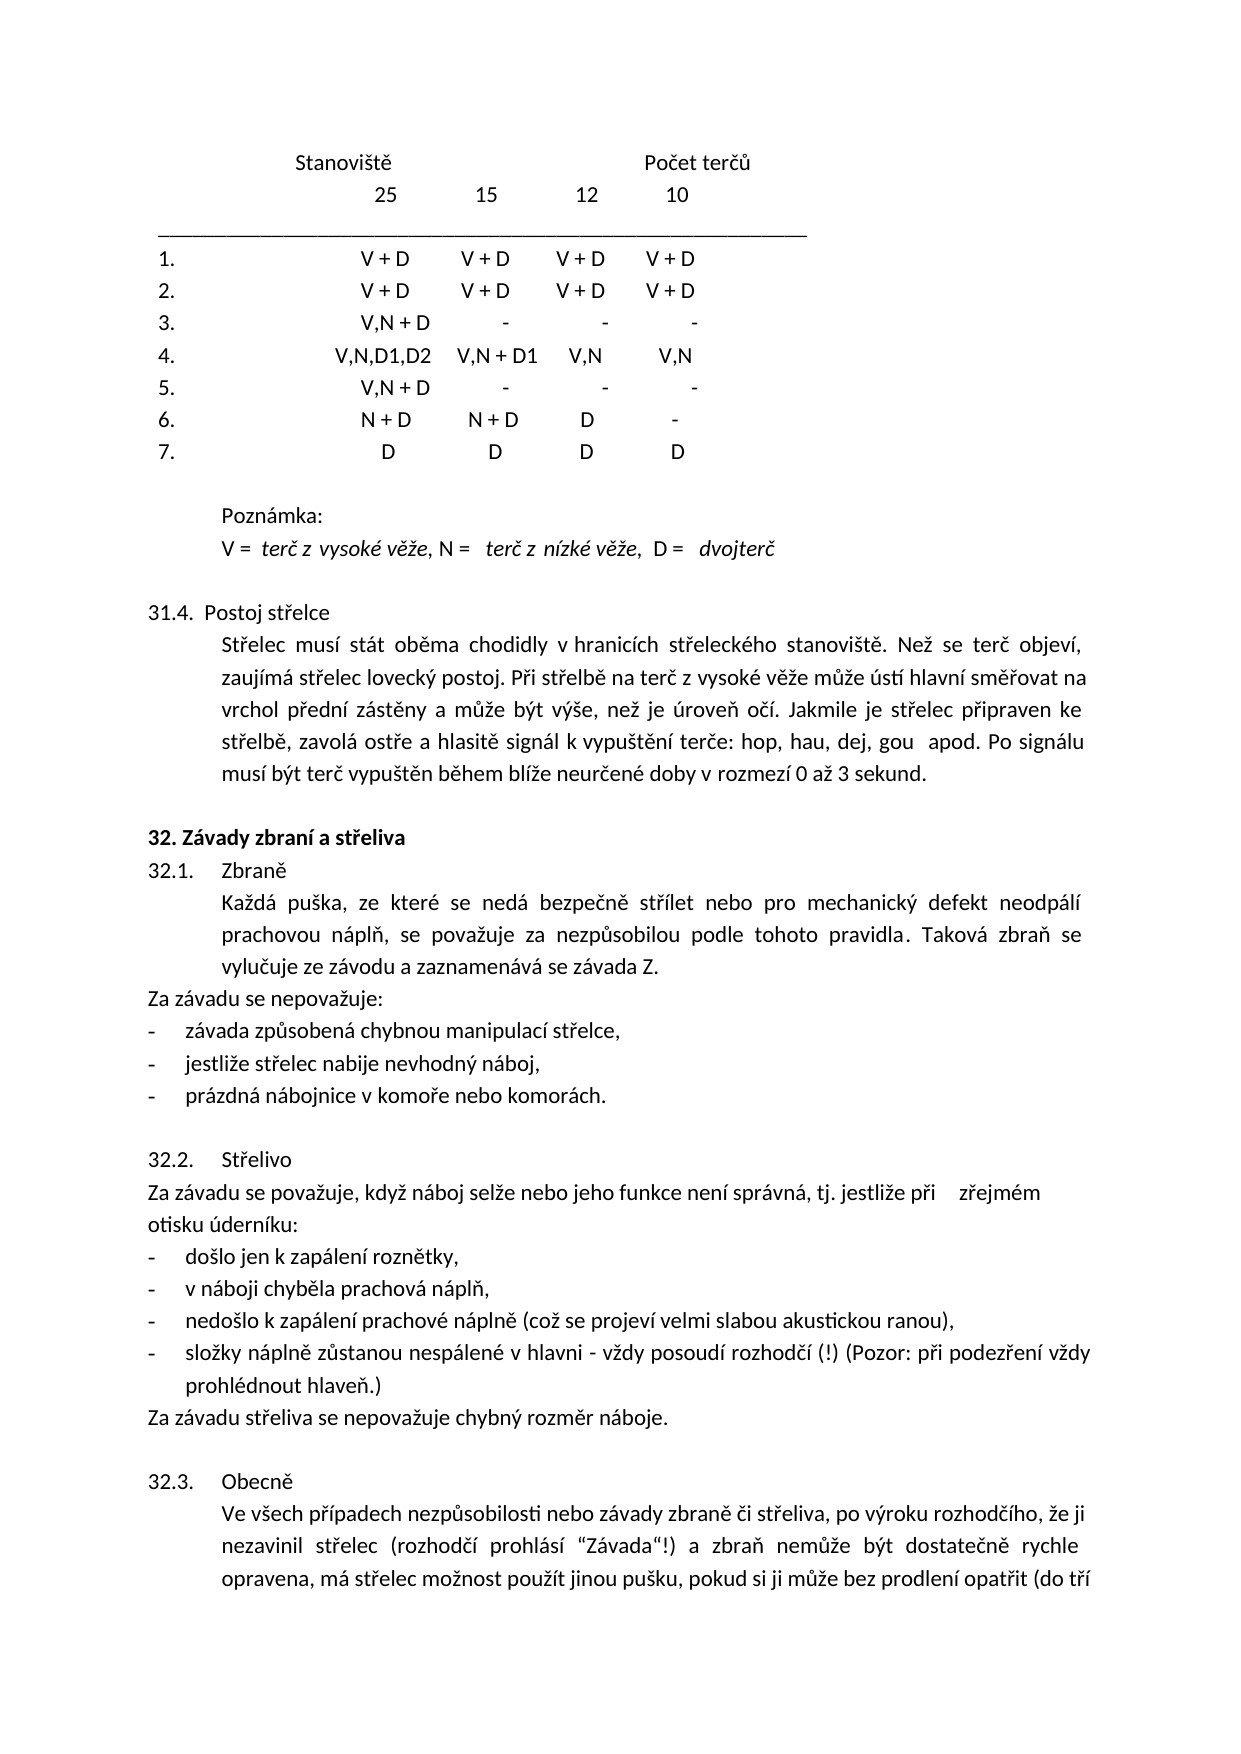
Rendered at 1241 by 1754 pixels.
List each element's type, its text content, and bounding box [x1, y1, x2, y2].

text 32.3. Obecně [148, 1467, 1093, 1495]
text 4. V,N,D1,D2 V,N + D1 V,N V,N [148, 341, 1093, 369]
list složky náplně zůstanou nespálené v hlavni - vždy posoudí rozhodčí (!) (Pozor: při podezření vždy prohlédnout hlaveň.) [148, 1338, 1093, 1399]
list závada způsobená chybnou manipulací střelce, [148, 1017, 1093, 1045]
text V = terč z vysoké věže, N = terč z nízké věže, D = dvojterč [148, 534, 1093, 562]
list jestliže střelec nabije nevhodný náboj, [148, 1049, 1093, 1077]
text Za závadu střeliva se nepovažuje chybný rozměr náboje. [148, 1403, 1093, 1431]
text _________________________________________________________ [148, 212, 1093, 240]
text 32.2. Střelivo [148, 1145, 1093, 1173]
text 32.1. Zbraně [148, 856, 1093, 884]
text Za závadu se nepovažuje: [148, 984, 1093, 1012]
list v náboji chyběla prachová náplň, [148, 1274, 1093, 1302]
list prázdná nábojnice v komoře nebo komorách. [148, 1081, 1093, 1109]
list došlo jen k zapálení roznětky, [148, 1242, 1093, 1270]
text Každá puška, ze které se nedá bezpečně střílet nebo pro mechanický defekt neodpálí prachovou náplň, se považuje za nezpůsobilou podle tohoto pravidla. Taková zbraň se vylučuje ze závodu a zaznamenává se závada Z. [148, 888, 1093, 980]
text 7. D D D D [148, 437, 1093, 465]
text Za závadu se považuje, když náboj selže nebo jeho funkce není správná, tj. jestliže při zřejmém otisku úderníku: [148, 1178, 1093, 1238]
text Stanoviště Počet terčů [148, 148, 1093, 176]
text Poznámka: [148, 502, 1093, 530]
text 25 15 12 10 [148, 180, 1093, 208]
text 2. V + D V + D V + D V + D [148, 276, 1093, 304]
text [148, 1499, 1093, 1592]
text 31.4. Postoj střelce [148, 598, 1093, 626]
text 1. V + D V + D V + D V + D [148, 244, 1093, 272]
list nedošlo k zapálení prachové náplně (což se projeví velmi slabou akustickou ranou), [148, 1306, 1093, 1334]
text Střelec musí stát oběma chodidly v hranicích střeleckého stanoviště. Než se terč objeví, zaujímá střelec lovecký postoj. Při střelbě na terč z vysoké věže může ústí hlavní směřovat na vrchol přední zástěny a může být výše, než je úroveň očí. Jakmile je střelec připraven ke střelbě, zavolá ostře a hlasitě signál k vypuštění terče: hop, hau, dej, gou apod. Po signálu musí být terč vypuštěn během blíže neurčené doby v rozmezí 0 až 3 sekund. [148, 630, 1093, 787]
text 5. V,N + D - - - [148, 373, 1093, 401]
text 3. V,N + D - - - [148, 308, 1093, 337]
text 6. N + D N + D D - [148, 405, 1093, 433]
text 32. Závady zbraní a střeliva [148, 823, 1093, 852]
